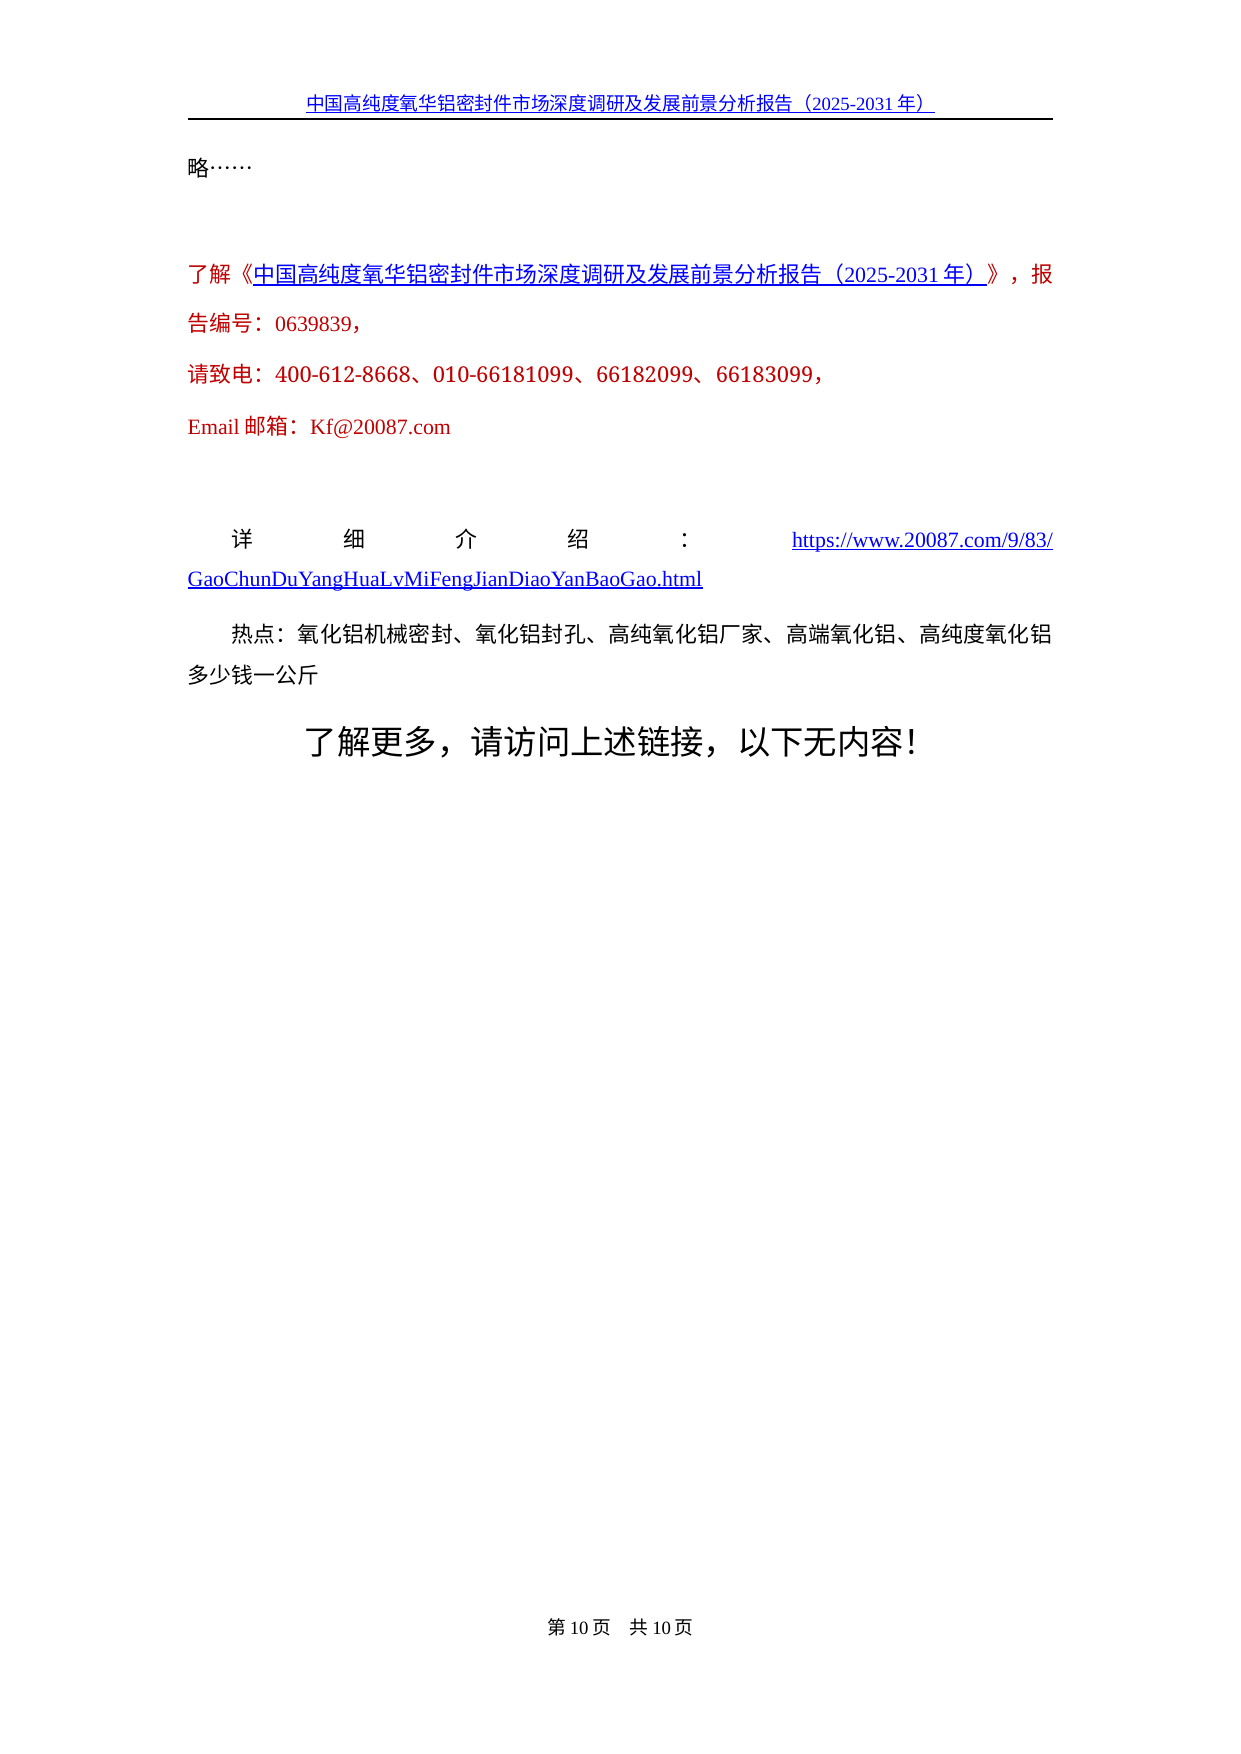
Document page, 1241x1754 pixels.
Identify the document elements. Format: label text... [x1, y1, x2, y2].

text 了解《中国高纯度氧华铝密封件市场深度调研及发展前景分析报告（2025-2031年）》，报告编号：0639839， [187, 257, 1053, 338]
text 请致电：400-612-8668、010-66181099、66182099、66183099， [187, 357, 1053, 389]
text 热点：氧化铝机械密封、氧化铝封孔、高纯氧化铝厂家、高端氧化铝、高纯度氧化铝多少钱一公斤 [187, 617, 1053, 690]
title 了解更多，请访问上述链接，以下无内容！ [187, 708, 1053, 773]
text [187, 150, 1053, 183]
text Email邮箱：Kf@20087.com [187, 408, 1053, 441]
text 详细介绍：https://www.20087.com/9/83/GaoChunDuYangHuaLvMiFengJianDiaoYanBaoGao.html [187, 521, 1053, 594]
